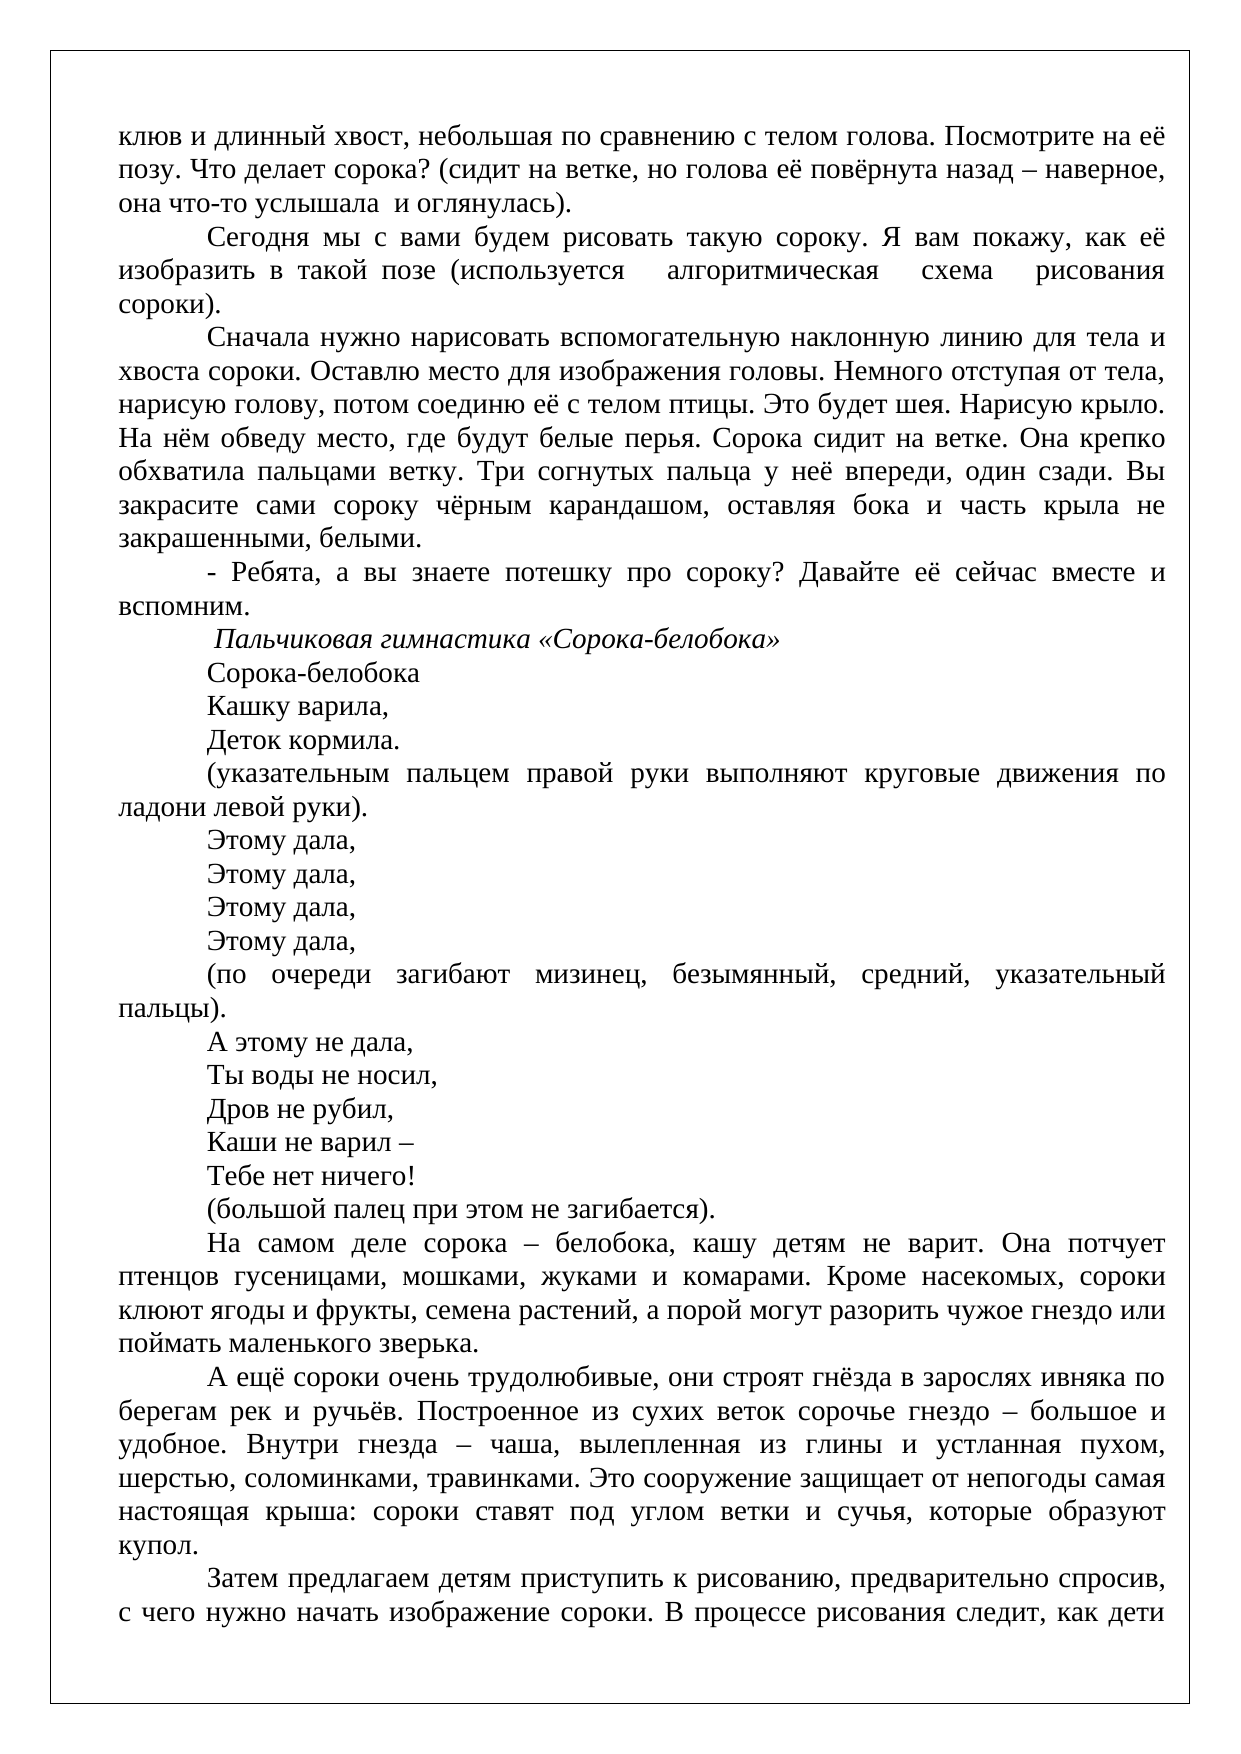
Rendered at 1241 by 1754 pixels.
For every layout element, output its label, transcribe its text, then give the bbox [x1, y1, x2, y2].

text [118, 1560, 1167, 1627]
text Тебе нет ничего! [118, 1158, 1167, 1191]
text Этому дала, [118, 923, 1167, 957]
text Сначала нужно нарисовать вспомогательную наклонную линию для тела и хвоста сороки. Оставлю место для изображения головы. Немного отступая от тела, нарисую голову, потом соединю её с телом птицы. Это будет шея. Нарисую крыло. На нём обведу место, где будут белые перья. Сорока сидит на ветке. Она крепко обхватила пальцами ветку. Три согнутых пальца у неё впереди, один сзади. Вы закрасите сами сороку чёрным карандашом, оставляя бока и часть крыла не закрашенными, белыми. [118, 319, 1167, 554]
text - Ребята, а вы знаете потешку про сороку? Давайте её сейчас вместе и вспомним. [118, 554, 1167, 621]
text (указательным пальцем правой руки выполняют круговые движения по ладони левой руки). [118, 755, 1167, 822]
text Сорока-белобока [118, 655, 1167, 688]
text Дров не рубил, [118, 1091, 1167, 1124]
text (большой палец при этом не загибается). [118, 1191, 1167, 1225]
text На самом деле сорока – белобока, кашу детям не варит. Она потчует птенцов гусеницами, мошками, жуками и комарами. Кроме насекомых, сороки клюют ягоды и фрукты, семена растений, а порой могут разорить чужое гнездо или поймать маленького зверька. [118, 1225, 1167, 1359]
text А этому не дала, [118, 1024, 1167, 1057]
text Деток кормила. [118, 722, 1167, 755]
text А ещё сороки очень трудолюбивые, они строят гнёзда в зарослях ивняка по берегам рек и ручьёв. Построенное из сухих веток сорочье гнездо – большое и удобное. Внутри гнезда – чаша, вылепленная из глины и устланная пухом, шерстью, соломинками, травинками. Это сооружение защищает от непогоды самая настоящая крыша: сороки ставят под углом ветки и сучья, которые образуют купол. [118, 1359, 1167, 1560]
text Кашку варила, [118, 688, 1167, 722]
text Этому дала, [118, 856, 1167, 889]
text Этому дала, [118, 889, 1167, 923]
text Сегодня мы с вами будем рисовать такую сороку. Я вам покажу, как её изобразить в такой позе (используется алгоритмическая схема рисования сороки). [118, 219, 1167, 319]
text Каши не варил – [118, 1124, 1167, 1158]
text (по очереди загибают мизинец, безымянный, средний, указательный пальцы). [118, 957, 1167, 1024]
text Этому дала, [118, 822, 1167, 856]
text Ты воды не носил, [118, 1057, 1167, 1091]
text Пальчиковая гимнастика «Сорока-белобока» [118, 621, 1167, 655]
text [118, 118, 1167, 219]
